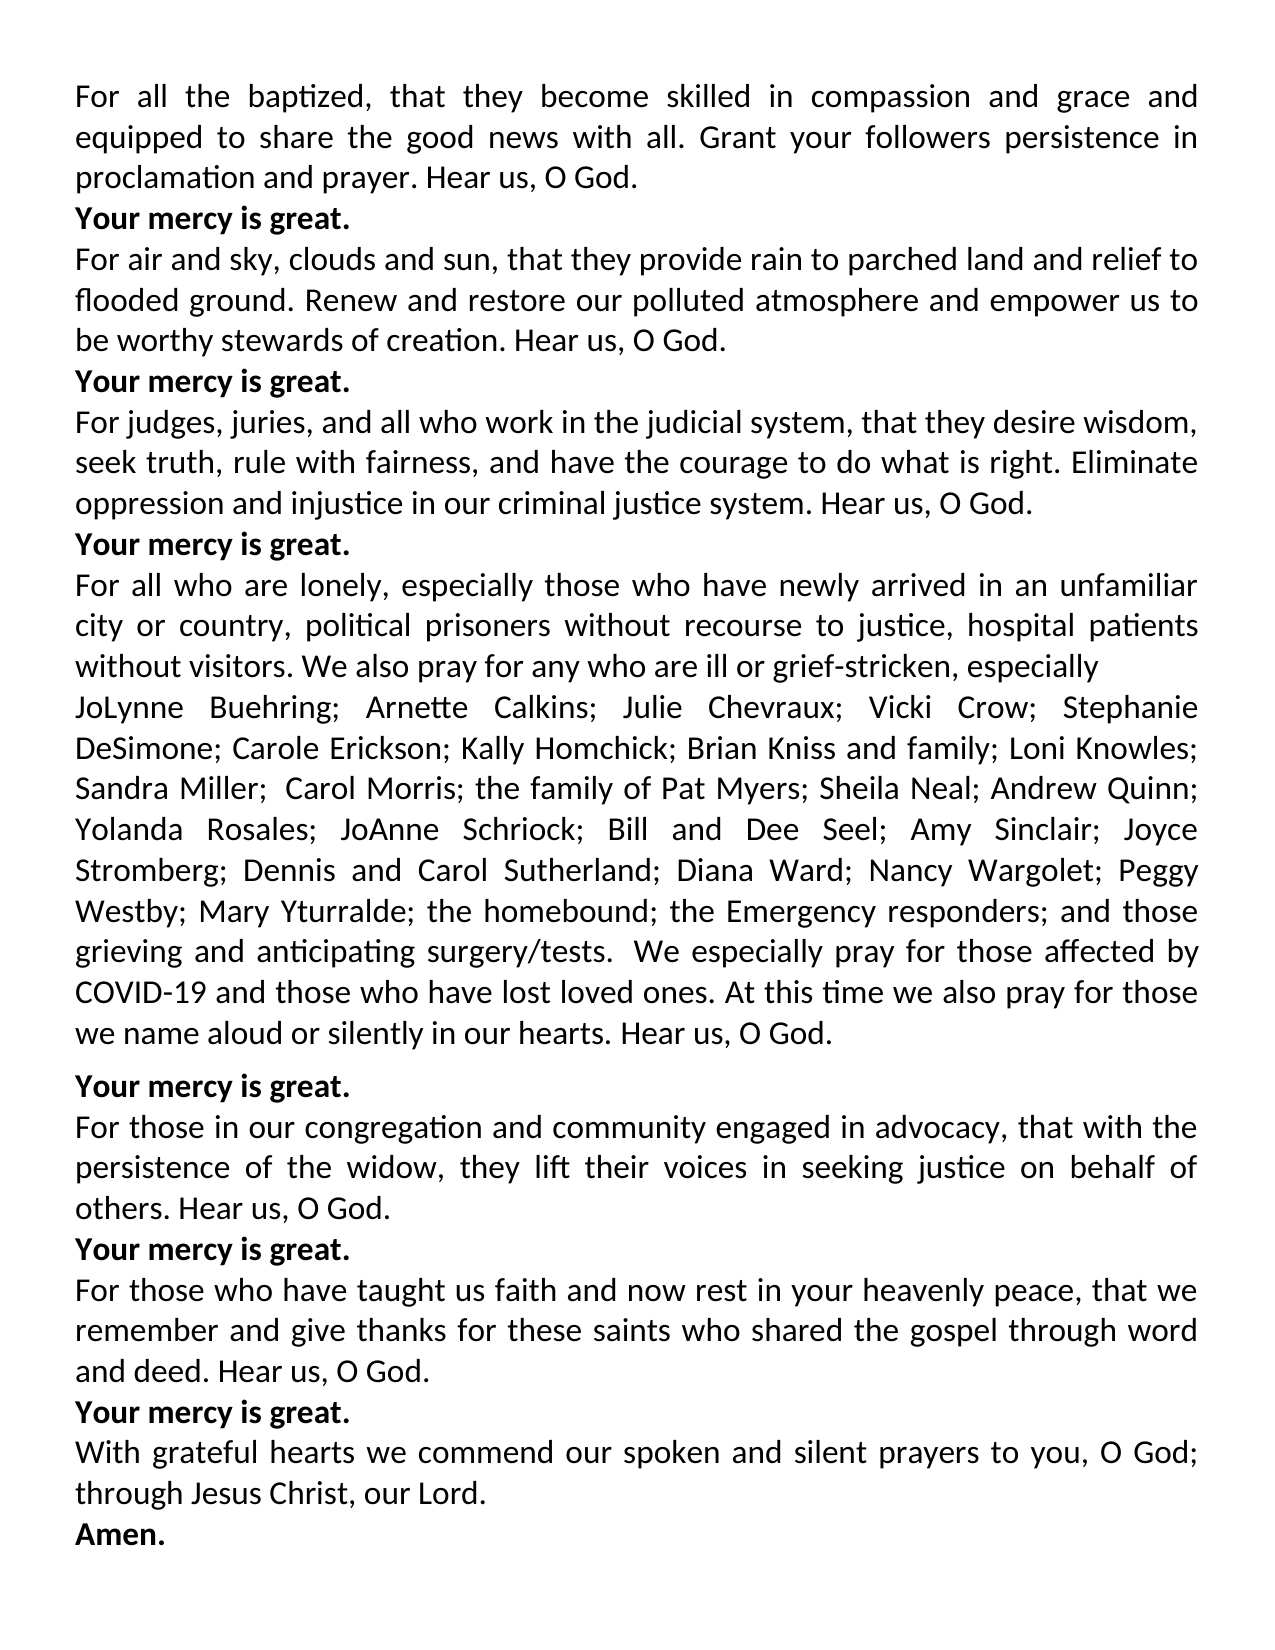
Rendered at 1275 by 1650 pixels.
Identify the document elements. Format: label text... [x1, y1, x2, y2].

text With grateful hearts we commend our spoken and silent prayers to you, O God; through Jesus Christ, our Lord. [75, 1432, 1200, 1513]
text For all who are lonely, especially those who have newly arrived in an unfamiliar city or country, political prisoners without recourse to justice, hospital patients without visitors. We also pray for any who are ill or grief-stricken, especially [75, 564, 1200, 686]
text JoLynne Buehring; Arnette Calkins; Julie Chevraux; Vicki Crow; Stephanie DeSimone; Carole Erickson; Kally Homchick; Brian Kniss and family; Loni Knowles; Sandra Miller; Carol Morris; the family of Pat Myers; Sheila Neal; Andrew Quinn; Yolanda Rosales; JoAnne Schriock; Bill and Dee Seel; Amy Sinclair; Joyce Stromberg; Dennis and Carol Sutherland; Diana Ward; Nancy Wargolet; Peggy Westby; Mary Yturralde; the homebound; the Emergency responders; and those grieving and anticipating surgery/tests. We especially pray for those affected by COVID-19 and those who have lost loved ones. At this time we also pray for those we name aloud or silently in our hearts. Hear us, O God. [75, 686, 1200, 1052]
text For those who have taught us faith and now rest in your heavenly peace, that we remember and give thanks for these saints who shared the gospel through word and deed. Hear us, O God. [75, 1269, 1200, 1391]
text For judges, juries, and all who work in the judicial system, that they desire wisdom, seek truth, rule with fairness, and have the courage to do what is right. Eliminate oppression and injustice in our criminal justice system. Hear us, O God. [75, 401, 1200, 523]
text Your mercy is great. [75, 1065, 1200, 1106]
text Your mercy is great. [75, 360, 1200, 401]
text For those in our congregation and community engaged in advocacy, that with the persistence of the widow, they lift their voices in seeking justice on behalf of others. Hear us, O God. [75, 1106, 1200, 1228]
text Your mercy is great. [75, 197, 1200, 238]
text Your mercy is great. [75, 1228, 1200, 1269]
text Amen. [75, 1513, 1200, 1554]
text Your mercy is great. [75, 1391, 1200, 1432]
text For all the baptized, that they become skilled in compassion and grace and equipped to share the good news with all. Grant your followers persistence in proclamation and prayer. Hear us, O God. [75, 75, 1200, 197]
text Your mercy is great. [75, 523, 1200, 564]
text For air and sky, clouds and sun, that they provide rain to parched land and relief to flooded ground. Renew and restore our polluted atmosphere and empower us to be worthy stewards of creation. Hear us, O God. [75, 238, 1200, 360]
